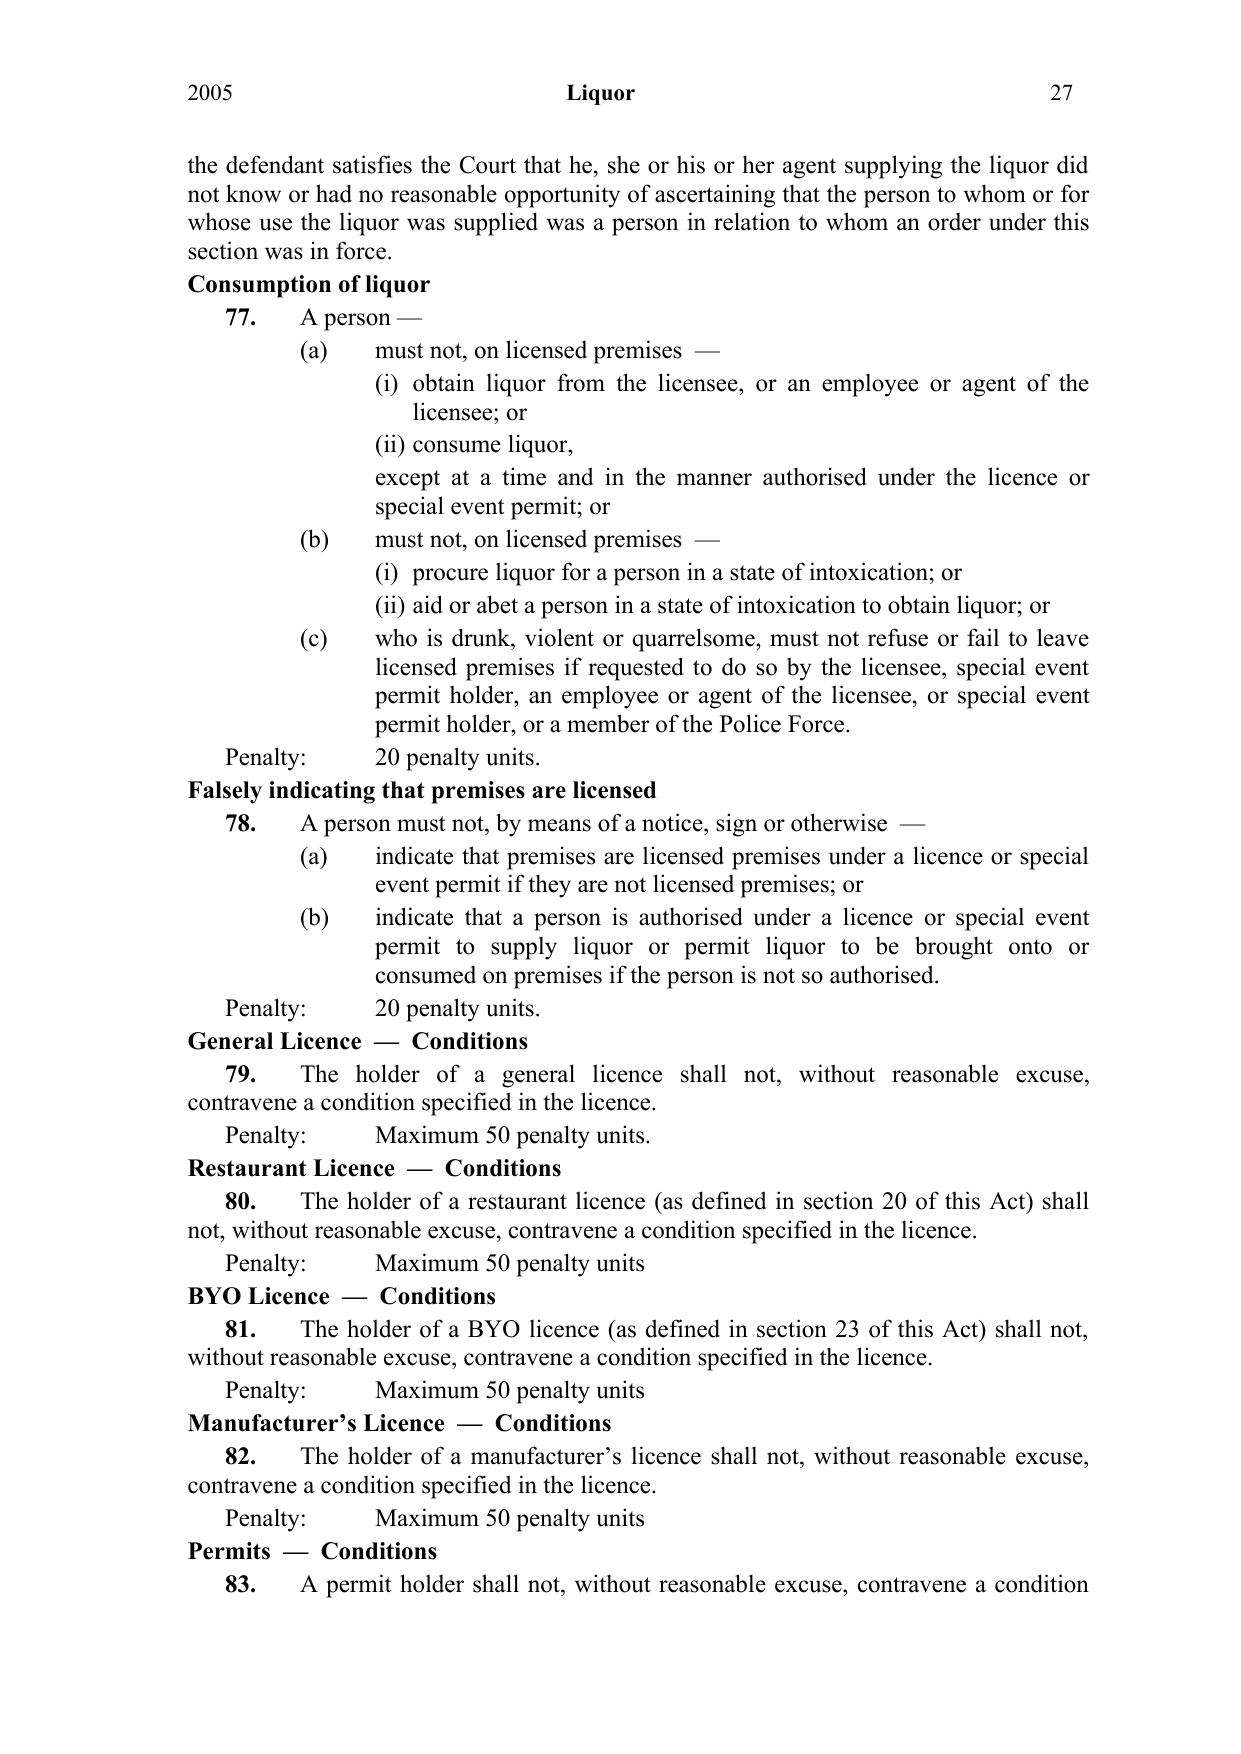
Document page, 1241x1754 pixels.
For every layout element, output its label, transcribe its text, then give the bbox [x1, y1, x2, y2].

subtitle Permits — Conditions [187, 1536, 1090, 1564]
text (c) who is drunk, violent or quarrelsome, must not refuse or fail to leave licensed premises if requested to do so by the licensee, special event permit holder, an employee or agent of the licensee, or special event permit holder, or a member of the Police Force. [187, 623, 1090, 738]
text Penalty: Maximum 50 penalty units [187, 1503, 1090, 1532]
text 82. The holder of a manufacturer’s licence shall not, without reasonable excuse, contravene a condition specified in the licence. [187, 1441, 1090, 1499]
text 81. The holder of a BYO licence (as defined in section 23 of this Act) shall not, without reasonable excuse, contravene a condition specified in the licence. [187, 1314, 1090, 1371]
text Penalty: 20 penalty units. [187, 993, 1090, 1022]
text (i) obtain liquor from the licensee, or an employee or agent of the licensee; or [187, 368, 1090, 425]
subtitle Falsely indicating that premises are licensed [187, 775, 1090, 804]
subtitle Manufacturer’s Licence — Conditions [187, 1408, 1090, 1437]
text (b) indicate that a person is authorised under a licence or special event permit to supply liquor or permit liquor to be brought onto or consumed on premises if the person is not so authorised. [187, 902, 1090, 989]
text (ii) consume liquor, [187, 429, 1090, 458]
text (b) must not, on licensed premises — [187, 524, 1090, 553]
subtitle BYO Licence — Conditions [187, 1281, 1090, 1309]
text 79. The holder of a general licence shall not, without reasonable excuse, contravene a condition specified in the licence. [187, 1059, 1090, 1116]
subtitle General Licence — Conditions [187, 1026, 1090, 1054]
text Penalty: Maximum 50 penalty units [187, 1248, 1090, 1277]
text (i) procure liquor for a person in a state of intoxication; or [187, 557, 1090, 586]
subtitle Restaurant Licence — Conditions [187, 1153, 1090, 1182]
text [187, 150, 1090, 265]
text Penalty: Maximum 50 penalty units [187, 1375, 1090, 1404]
text (a) indicate that premises are licensed premises under a licence or special event permit if they are not licensed premises; or [187, 841, 1090, 898]
subtitle Consumption of liquor [187, 269, 1090, 298]
text (a) must not, on licensed premises — [187, 335, 1090, 364]
text except at a time and in the manner authorised under the licence or special event permit; or [375, 462, 1090, 520]
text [187, 1569, 1090, 1597]
text 78. A person must not, by means of a notice, sign or otherwise — [187, 808, 1090, 837]
text Penalty: 20 penalty units. [187, 742, 1090, 771]
text Penalty: Maximum 50 penalty units. [187, 1120, 1090, 1149]
text 80. The holder of a restaurant licence (as defined in section 20 of this Act) shall not, without reasonable excuse, contravene a condition specified in the licence. [187, 1186, 1090, 1244]
text 77. A person — [187, 302, 1090, 331]
text (ii) aid or abet a person in a state of intoxication to obtain liquor; or [187, 590, 1090, 619]
